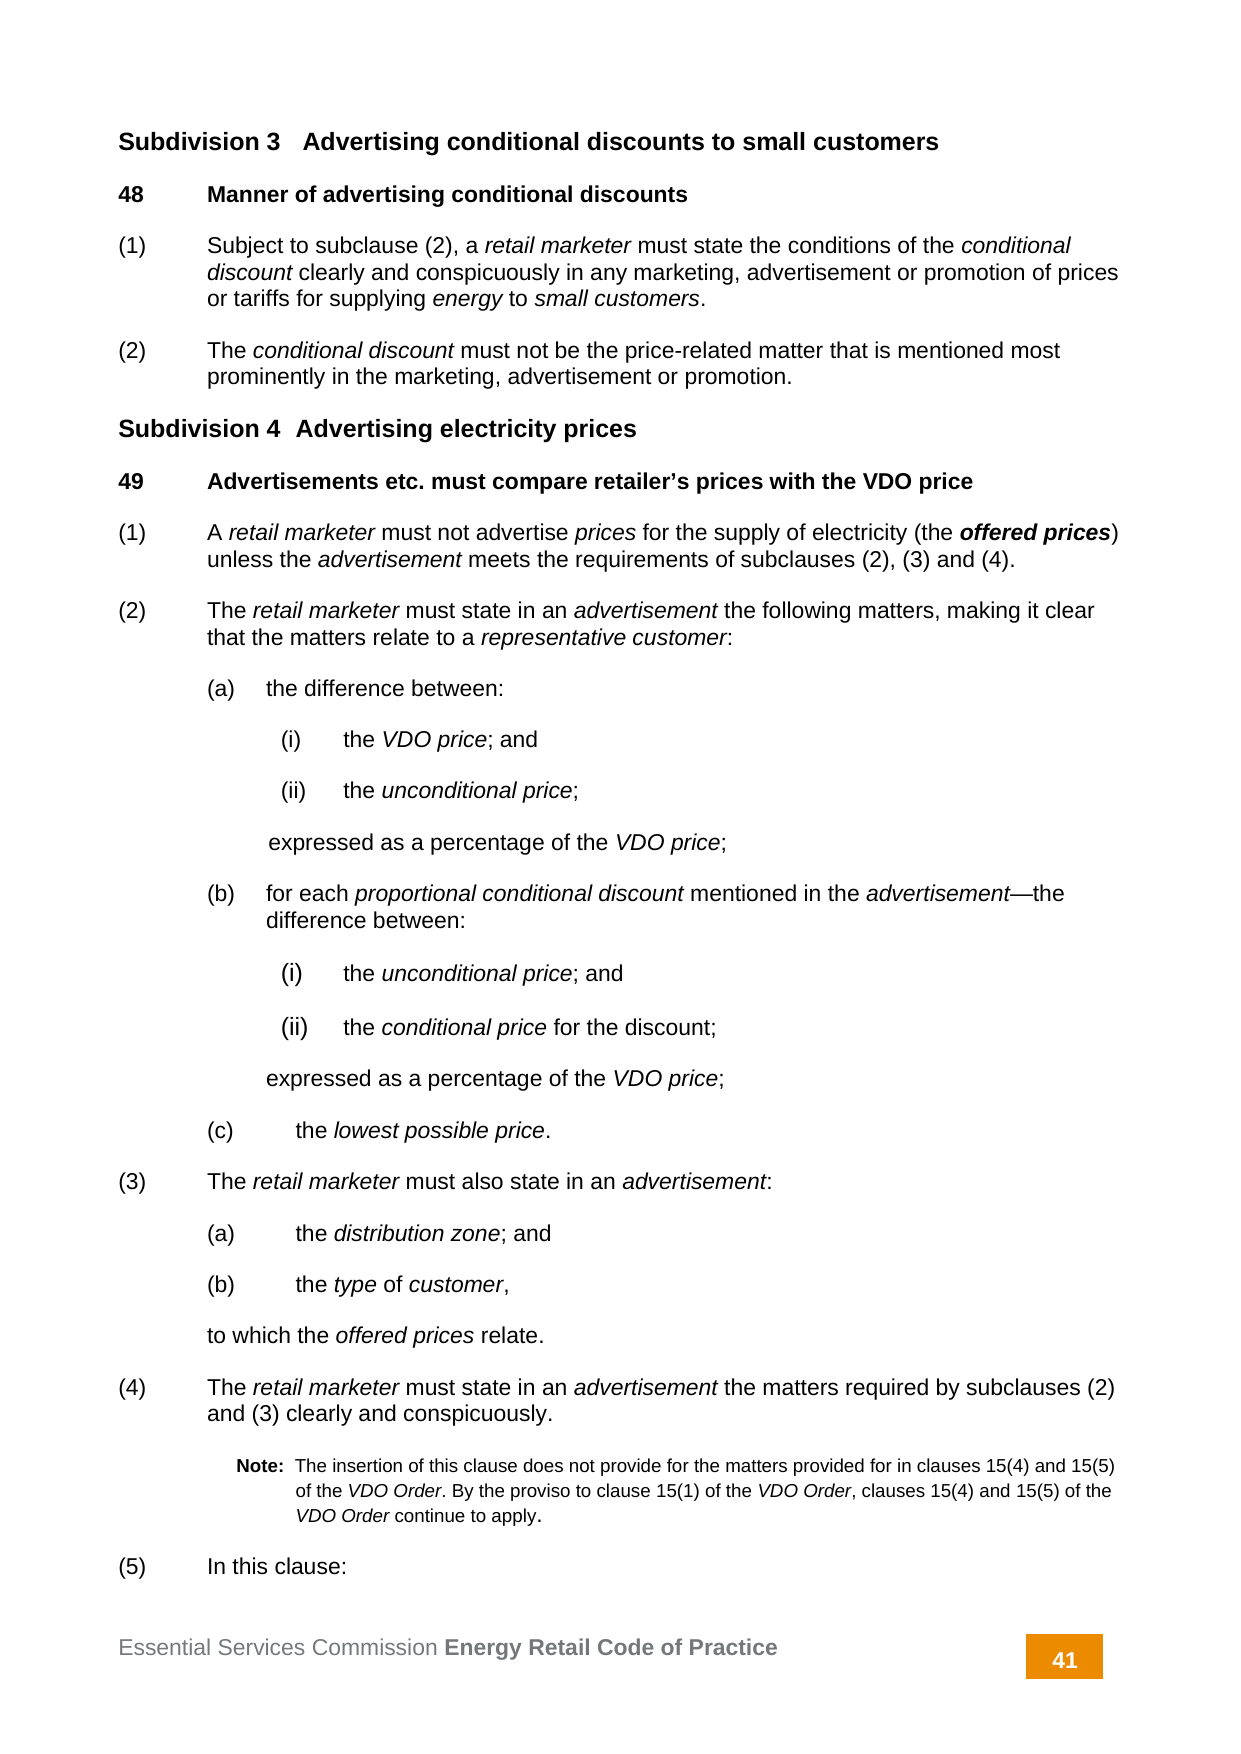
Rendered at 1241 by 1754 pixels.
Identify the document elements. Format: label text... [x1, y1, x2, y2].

list The retail marketer must state in an advertisement the following matters, making it clear that the matters relate to a representative customer: [118, 597, 1122, 650]
list the lowest possible price. [207, 1117, 1122, 1143]
text expressed as a percentage of the VDO price; [268, 829, 1122, 855]
text expressed as a percentage of the VDO price; [266, 1065, 1122, 1092]
list Manner of advertising conditional discounts [118, 181, 1122, 207]
list the conditional price for the discount; [281, 1012, 1122, 1040]
list Advertising electricity prices [118, 414, 1122, 443]
list Subject to subclause (2), a retail marketer must state the conditions of the conditional discount clearly and conspicuously in any marketing, advertisement or promotion of prices or tariffs for supplying energy to small customers. [118, 232, 1122, 312]
list Advertising conditional discounts to small customers [118, 127, 1122, 156]
list A retail marketer must not advertise prices for the supply of electricity (the offered prices) unless the advertisement meets the requirements of subclauses (2), (3) and (4). [118, 519, 1122, 572]
list the VDO price; and [281, 726, 1122, 752]
list the unconditional price; and [281, 958, 1122, 987]
text to which the offered prices relate. [207, 1322, 1122, 1348]
list In this clause: [118, 1553, 1122, 1579]
list the distribution zone; and [207, 1219, 1122, 1246]
list the unconditional price; [281, 777, 1122, 804]
list Advertisements etc. must compare retailer’s prices with the VDO price [118, 468, 1122, 494]
list the type of customer, [207, 1271, 295, 1297]
list for each proportional conditional discount mentioned in the advertisement—the difference between: [207, 880, 1122, 933]
list The conditional discount must not be the price-related matter that is mentioned most prominently in the marketing, advertisement or promotion. [118, 337, 1122, 389]
list the difference between: [207, 675, 1122, 701]
list the type of customer, [327, 1271, 1122, 1297]
list The retail marketer must state in an advertisement the matters required by subclauses (2) and (3) clearly and conspicuously. [118, 1373, 1122, 1426]
list The retail marketer must also state in an advertisement: [118, 1168, 1122, 1194]
text Note: The insertion of this clause does not provide for the matters provided for in clauses 15(4) and 15(5) of the VDO Order. By the proviso to clause 15(1) of the VDO Order, clauses 15(4) and 15(5) of the VDO Order continue to apply. [236, 1451, 1122, 1528]
